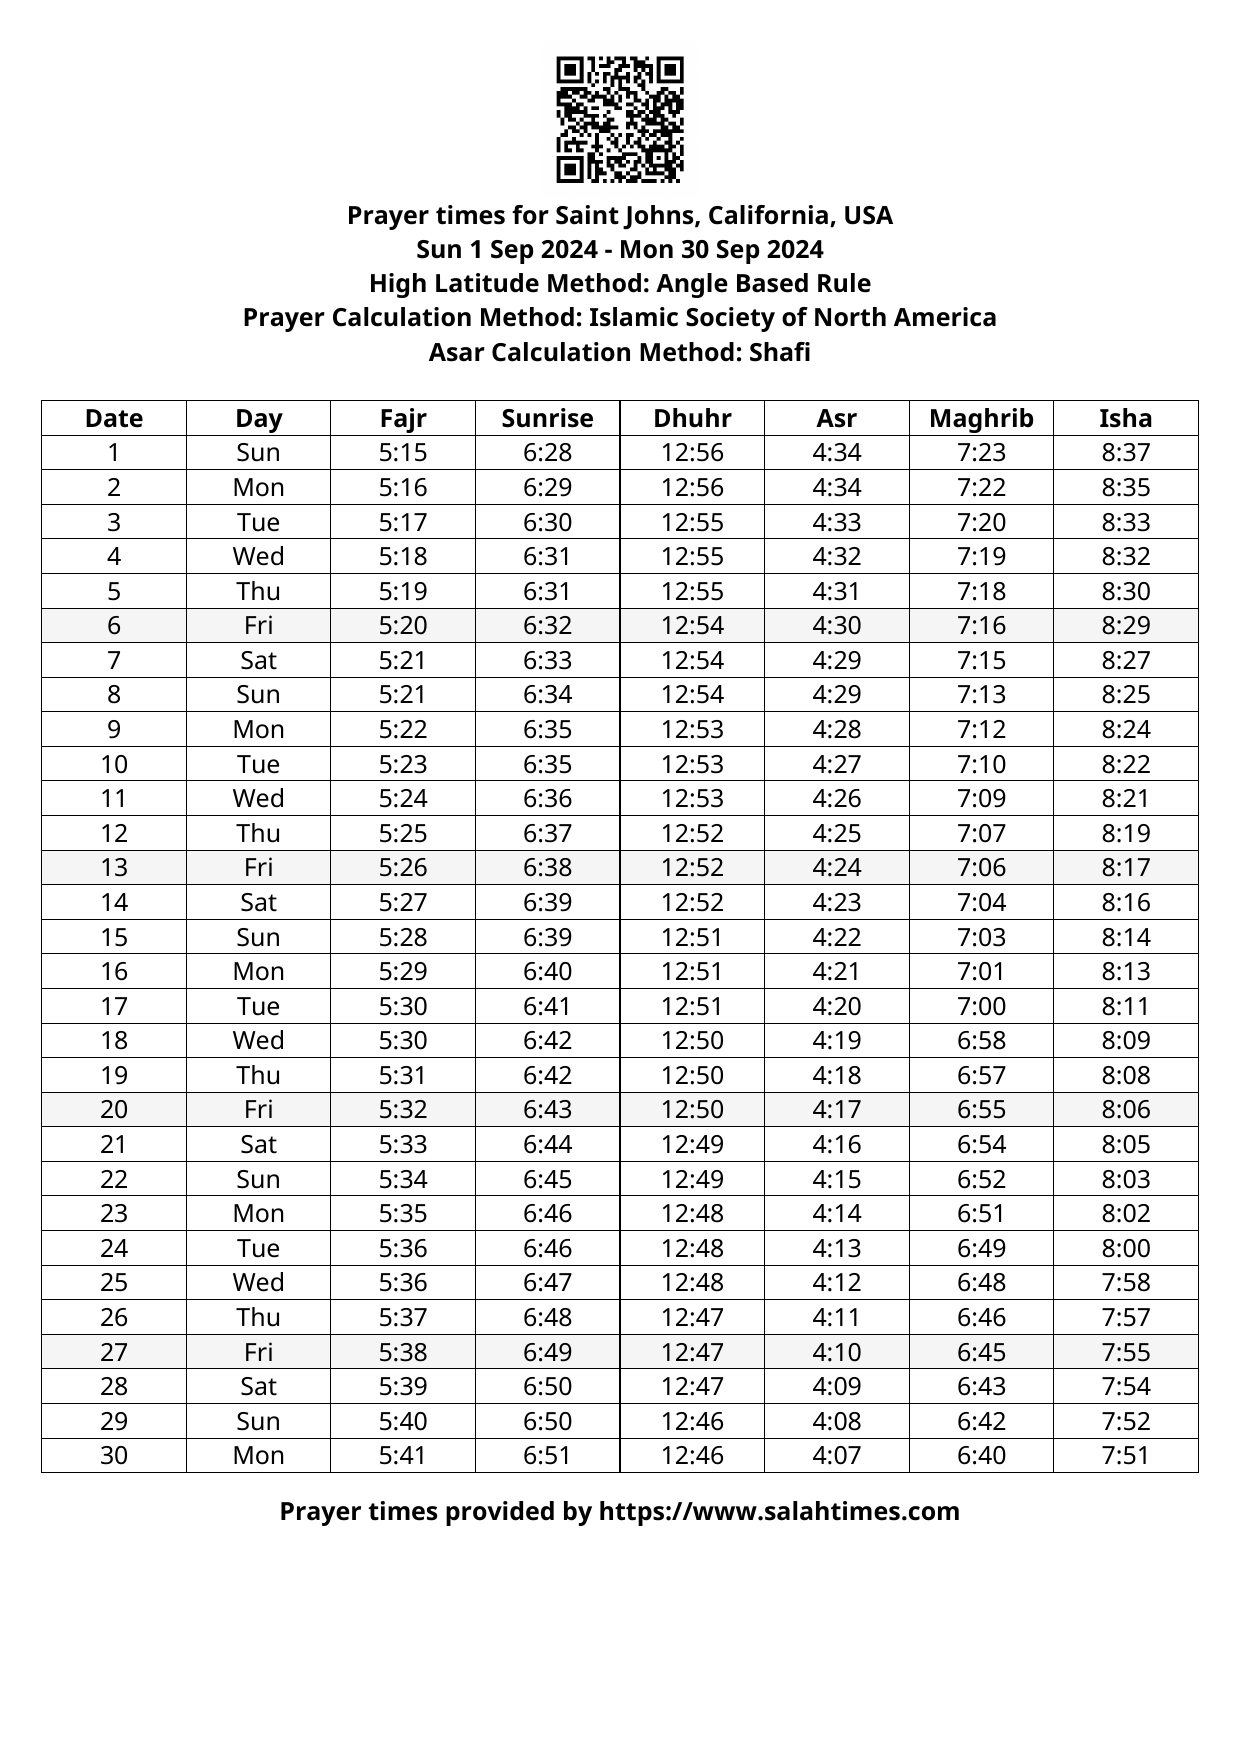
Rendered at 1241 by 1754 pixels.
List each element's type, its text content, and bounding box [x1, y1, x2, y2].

table_cell 5:30 [331, 989, 475, 1022]
table_cell 6:35 [476, 712, 619, 746]
table_cell 5:24 [331, 781, 475, 815]
table_cell 5:20 [331, 609, 475, 642]
text Sun 1 Sep 2024 - Mon 30 Sep 2024 [42, 232, 1198, 266]
table_cell 7:23 [910, 436, 1053, 469]
table_cell 5:27 [331, 885, 475, 919]
text High Latitude Method: Angle Based Rule [42, 266, 1198, 300]
table_cell 5:17 [331, 505, 475, 538]
table_cell 12 [42, 816, 186, 849]
table_cell Fri [187, 851, 330, 884]
table_cell Wed [187, 1024, 330, 1057]
table_cell 12:49 [621, 1162, 764, 1195]
table_cell 8:27 [1054, 643, 1198, 677]
table_cell Sun [187, 920, 330, 953]
table_cell 8:37 [1054, 436, 1198, 469]
table_cell 4:18 [765, 1058, 909, 1092]
table_cell 3 [42, 505, 186, 538]
table_cell 4:29 [765, 678, 909, 711]
table_cell 8:02 [1054, 1196, 1198, 1230]
table_cell 6:31 [476, 574, 619, 607]
table_cell 12:47 [621, 1369, 764, 1403]
table_cell Tue [187, 1231, 330, 1264]
table_cell 5:28 [331, 920, 475, 953]
table_cell 5:25 [331, 816, 475, 849]
table_cell 25 [42, 1266, 186, 1299]
table_cell 6:42 [476, 1058, 619, 1092]
table_cell 8:09 [1054, 1024, 1198, 1057]
table_cell 12:50 [621, 1058, 764, 1092]
table_cell 4:32 [765, 539, 909, 573]
table_cell Fri [187, 609, 330, 642]
table_cell Sun [187, 678, 330, 711]
table_cell 6:38 [476, 851, 619, 884]
table_cell 21 [42, 1127, 186, 1161]
table_cell 5:32 [331, 1093, 475, 1126]
table_cell 5:40 [331, 1404, 475, 1437]
table_cell 7:57 [1054, 1300, 1198, 1334]
table_cell 5:16 [331, 470, 475, 504]
table_header Isha [1054, 401, 1198, 434]
table_cell Fri [187, 1093, 330, 1126]
table_cell 7:20 [910, 505, 1053, 538]
table_cell 8 [42, 678, 186, 711]
table_cell 8:24 [1054, 712, 1198, 746]
table_cell 8:17 [1054, 851, 1198, 884]
table_cell 6:35 [476, 747, 619, 780]
table_cell 12:54 [621, 643, 764, 677]
table_cell 8:35 [1054, 470, 1198, 504]
table_cell 6:55 [910, 1093, 1053, 1126]
table_cell 12:50 [621, 1093, 764, 1126]
table_cell 6:32 [476, 609, 619, 642]
table_cell 12:55 [621, 505, 764, 538]
table_cell Sat [187, 643, 330, 677]
table_cell 4:31 [765, 574, 909, 607]
table_cell 4:14 [765, 1196, 909, 1230]
table_cell Tue [187, 505, 330, 538]
table_cell 8:33 [1054, 505, 1198, 538]
table_cell 6:42 [910, 1404, 1053, 1437]
table_cell 6:49 [476, 1335, 619, 1368]
table_cell 2 [42, 470, 186, 504]
table_cell 4:34 [765, 470, 909, 504]
table_cell 7 [42, 643, 186, 677]
table_cell Sat [187, 1127, 330, 1161]
table_cell 5:33 [331, 1127, 475, 1161]
table_cell 6:57 [910, 1058, 1053, 1092]
table_cell 16 [42, 954, 186, 988]
table_cell 8:19 [1054, 816, 1198, 849]
table_cell 6:29 [476, 470, 619, 504]
table_cell 5:23 [331, 747, 475, 780]
table_cell Mon [187, 712, 330, 746]
table_cell 6:51 [910, 1196, 1053, 1230]
table_cell 12:54 [621, 678, 764, 711]
table_cell 4:16 [765, 1127, 909, 1161]
table_cell 5:35 [331, 1196, 475, 1230]
table_cell 5:38 [331, 1335, 475, 1368]
table_cell Mon [187, 1439, 330, 1472]
table_cell 13 [42, 851, 186, 884]
table_cell 7:13 [910, 678, 1053, 711]
table_cell 26 [42, 1300, 186, 1334]
table_cell 6:42 [476, 1024, 619, 1057]
table_cell 8:29 [1054, 609, 1198, 642]
text Prayer times for Saint Johns, California, USA [42, 198, 1198, 232]
table_cell 6 [42, 609, 186, 642]
text Asar Calculation Method: Shafi [42, 334, 1198, 368]
table_cell 10 [42, 747, 186, 780]
table_cell Sun [187, 1404, 330, 1437]
table_cell 28 [42, 1369, 186, 1403]
table_cell 29 [42, 1404, 186, 1437]
table_cell 7:22 [910, 470, 1053, 504]
table_cell 6:36 [476, 781, 619, 815]
table_header Asr [765, 401, 909, 434]
table_cell 7:01 [910, 954, 1053, 988]
table_cell 4:28 [765, 712, 909, 746]
table_cell Sun [187, 436, 330, 469]
table_cell 6:31 [476, 539, 619, 573]
table_cell Wed [187, 1266, 330, 1299]
table_cell 4:13 [765, 1231, 909, 1264]
table_cell 12:47 [621, 1300, 764, 1334]
table_cell 7:55 [1054, 1335, 1198, 1368]
table_cell 5:21 [331, 643, 475, 677]
table_cell 12:56 [621, 470, 764, 504]
table_cell 5:26 [331, 851, 475, 884]
table_cell 6:58 [910, 1024, 1053, 1057]
table_cell 8:21 [1054, 781, 1198, 815]
table_cell 4:29 [765, 643, 909, 677]
table_cell Mon [187, 954, 330, 988]
table_cell 4:23 [765, 885, 909, 919]
table_cell 4:27 [765, 747, 909, 780]
table_cell 5:29 [331, 954, 475, 988]
table_cell 5:41 [331, 1439, 475, 1472]
table_cell 7:19 [910, 539, 1053, 573]
table_cell 7:07 [910, 816, 1053, 849]
table_cell 6:46 [476, 1231, 619, 1264]
table_cell 7:51 [1054, 1439, 1198, 1472]
table_cell 6:54 [910, 1127, 1053, 1161]
table_cell Sat [187, 1369, 330, 1403]
table_cell 4:19 [765, 1024, 909, 1057]
table_cell 27 [42, 1335, 186, 1368]
table_cell 5:21 [331, 678, 475, 711]
table_cell 5:36 [331, 1266, 475, 1299]
table_cell 8:11 [1054, 989, 1198, 1022]
table_cell 12:52 [621, 851, 764, 884]
table_cell 22 [42, 1162, 186, 1195]
table_cell Tue [187, 747, 330, 780]
table_cell 12:53 [621, 781, 764, 815]
table_cell Sat [187, 885, 330, 919]
table_cell 6:44 [476, 1127, 619, 1161]
table_cell 12:52 [621, 816, 764, 849]
table_cell 5:39 [331, 1369, 475, 1403]
text Prayer times provided by https://www.salahtimes.com [42, 1494, 1198, 1528]
table_cell 4 [42, 539, 186, 573]
table_cell 4:34 [765, 436, 909, 469]
table_cell 4:22 [765, 920, 909, 953]
table_cell 4:33 [765, 505, 909, 538]
table_cell Sun [187, 1162, 330, 1195]
table_cell 4:12 [765, 1266, 909, 1299]
table_cell 6:30 [476, 505, 619, 538]
table_cell 12:46 [621, 1439, 764, 1472]
table_cell 8:00 [1054, 1231, 1198, 1264]
table_cell 9 [42, 712, 186, 746]
table_cell 6:41 [476, 989, 619, 1022]
table_cell 11 [42, 781, 186, 815]
table_cell 12:55 [621, 539, 764, 573]
table_cell Thu [187, 1058, 330, 1092]
table_cell 6:37 [476, 816, 619, 849]
table_cell 8:05 [1054, 1127, 1198, 1161]
table_header Dhuhr [621, 401, 764, 434]
table_cell 7:00 [910, 989, 1053, 1022]
table_cell 6:48 [910, 1266, 1053, 1299]
table_cell 6:40 [910, 1439, 1053, 1472]
table_cell 6:33 [476, 643, 619, 677]
table_cell 5:34 [331, 1162, 475, 1195]
table_cell 15 [42, 920, 186, 953]
table_cell 6:52 [910, 1162, 1053, 1195]
table_cell 8:08 [1054, 1058, 1198, 1092]
table_cell 4:26 [765, 781, 909, 815]
table_cell Tue [187, 989, 330, 1022]
table_cell 12:50 [621, 1024, 764, 1057]
table_cell 24 [42, 1231, 186, 1264]
table_cell 6:43 [910, 1369, 1053, 1403]
table_cell 12:48 [621, 1231, 764, 1264]
table_cell 8:22 [1054, 747, 1198, 780]
table_cell 5:36 [331, 1231, 475, 1264]
table_cell 6:43 [476, 1093, 619, 1126]
table_cell 4:21 [765, 954, 909, 988]
table_cell 4:10 [765, 1335, 909, 1368]
table_cell 8:14 [1054, 920, 1198, 953]
table_header Maghrib [910, 401, 1053, 434]
table_cell 4:24 [765, 851, 909, 884]
table_cell 8:13 [1054, 954, 1198, 988]
table_cell 6:45 [476, 1162, 619, 1195]
table_cell 8:06 [1054, 1093, 1198, 1126]
table_cell 4:20 [765, 989, 909, 1022]
table_cell 4:07 [765, 1439, 909, 1472]
table_cell 6:28 [476, 436, 619, 469]
table_cell Mon [187, 1196, 330, 1230]
table_header Sunrise [476, 401, 619, 434]
table_cell 17 [42, 989, 186, 1022]
table_cell 12:47 [621, 1335, 764, 1368]
table_cell 4:25 [765, 816, 909, 849]
table_cell 8:32 [1054, 539, 1198, 573]
picture [542, 41, 699, 198]
table_cell Wed [187, 781, 330, 815]
table_cell 12:51 [621, 954, 764, 988]
text Prayer Calculation Method: Islamic Society of North America [42, 300, 1198, 334]
table_cell 12:48 [621, 1266, 764, 1299]
table_cell 7:09 [910, 781, 1053, 815]
table_cell 6:34 [476, 678, 619, 711]
table_cell 4:30 [765, 609, 909, 642]
table_cell 12:55 [621, 574, 764, 607]
table_cell 7:58 [1054, 1266, 1198, 1299]
table_header Day [187, 401, 330, 434]
table_cell 12:51 [621, 989, 764, 1022]
table_cell 23 [42, 1196, 186, 1230]
table_cell 4:11 [765, 1300, 909, 1334]
table_cell 6:46 [476, 1196, 619, 1230]
table_cell 6:39 [476, 885, 619, 919]
table_cell 6:46 [910, 1300, 1053, 1334]
table_cell 12:49 [621, 1127, 764, 1161]
table_cell 6:39 [476, 920, 619, 953]
table_cell 7:06 [910, 851, 1053, 884]
table_cell 12:51 [621, 920, 764, 953]
table_cell 6:51 [476, 1439, 619, 1472]
table_cell 4:17 [765, 1093, 909, 1126]
table_cell 5:19 [331, 574, 475, 607]
table_cell Thu [187, 816, 330, 849]
table_cell 12:53 [621, 712, 764, 746]
table_cell 8:25 [1054, 678, 1198, 711]
table_cell 4:15 [765, 1162, 909, 1195]
table_cell 5:15 [331, 436, 475, 469]
table_cell 7:52 [1054, 1404, 1198, 1437]
table_cell 19 [42, 1058, 186, 1092]
table_cell 14 [42, 885, 186, 919]
table_cell 12:56 [621, 436, 764, 469]
table_cell 12:53 [621, 747, 764, 780]
table_cell Mon [187, 470, 330, 504]
table_cell 7:12 [910, 712, 1053, 746]
table_cell 7:10 [910, 747, 1053, 780]
table_cell 7:03 [910, 920, 1053, 953]
table_cell 7:54 [1054, 1369, 1198, 1403]
table_cell 6:40 [476, 954, 619, 988]
table_cell 20 [42, 1093, 186, 1126]
table_header Fajr [331, 401, 475, 434]
table_cell 12:54 [621, 609, 764, 642]
table_cell 18 [42, 1024, 186, 1057]
table_cell 5:30 [331, 1024, 475, 1057]
table_cell 12:52 [621, 885, 764, 919]
table_cell 5 [42, 574, 186, 607]
table_cell 8:30 [1054, 574, 1198, 607]
table_cell 5:18 [331, 539, 475, 573]
table_cell 8:16 [1054, 885, 1198, 919]
table_cell 6:45 [910, 1335, 1053, 1368]
table_cell 7:04 [910, 885, 1053, 919]
table_cell 7:15 [910, 643, 1053, 677]
table_cell 6:50 [476, 1404, 619, 1437]
table_cell 6:48 [476, 1300, 619, 1334]
table_cell 5:22 [331, 712, 475, 746]
table_cell 6:50 [476, 1369, 619, 1403]
table_cell Thu [187, 1300, 330, 1334]
table_cell 8:03 [1054, 1162, 1198, 1195]
table_cell 4:08 [765, 1404, 909, 1437]
table_cell 4:09 [765, 1369, 909, 1403]
table_cell 6:49 [910, 1231, 1053, 1264]
table_header Date [42, 401, 186, 434]
table_cell Thu [187, 574, 330, 607]
table_cell 7:16 [910, 609, 1053, 642]
table_cell 12:48 [621, 1196, 764, 1230]
table_cell 5:37 [331, 1300, 475, 1334]
table_cell 6:47 [476, 1266, 619, 1299]
table_cell 5:31 [331, 1058, 475, 1092]
table_cell Fri [187, 1335, 330, 1368]
table_cell 7:18 [910, 574, 1053, 607]
table_cell 12:46 [621, 1404, 764, 1437]
table_cell 30 [42, 1439, 186, 1472]
table_cell Wed [187, 539, 330, 573]
table_cell 1 [42, 436, 186, 469]
